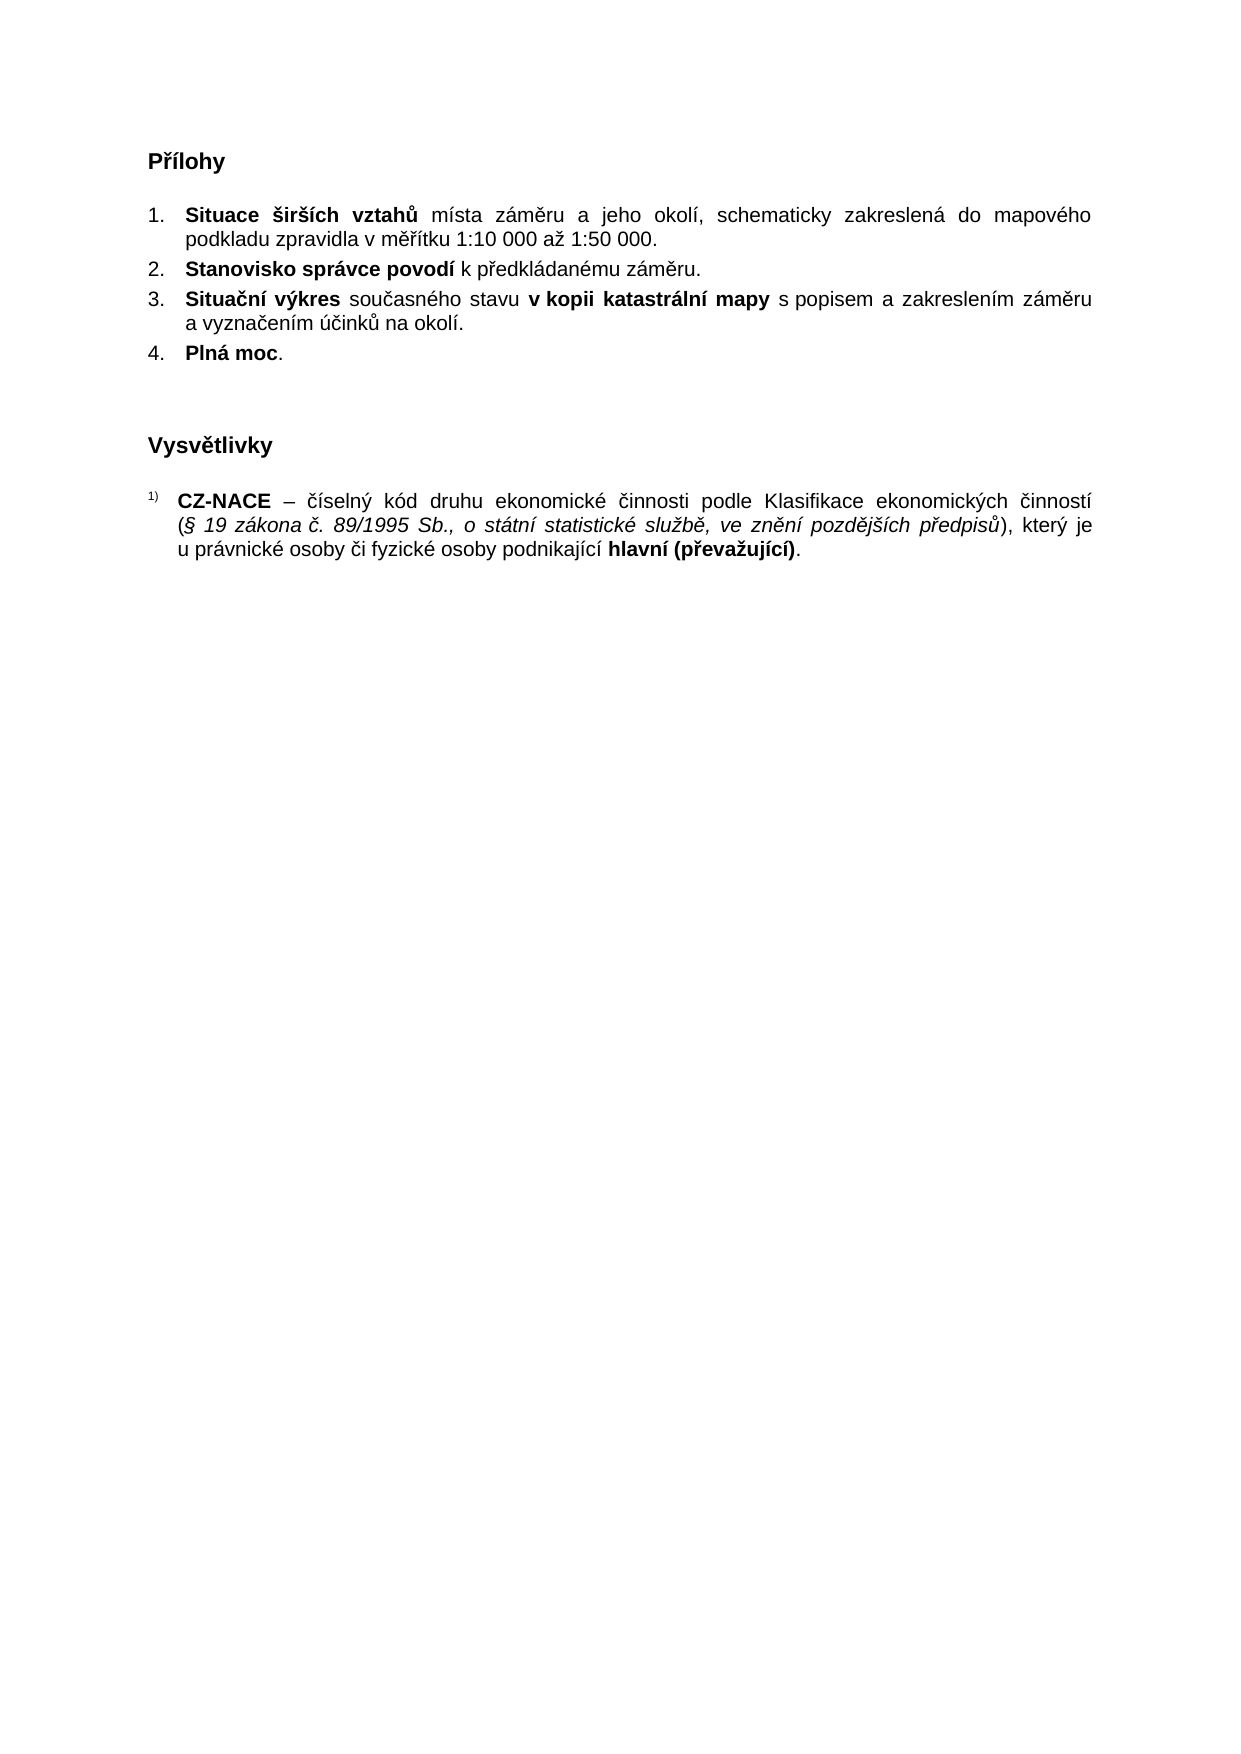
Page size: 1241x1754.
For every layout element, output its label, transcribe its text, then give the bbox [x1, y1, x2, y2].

list Plná moc. [148, 341, 1093, 365]
list Situační výkres současného stavu v kopii katastrální mapy s popisem a zakreslením záměru a vyznačením účinků na okolí. [148, 287, 1093, 335]
text 1) CZ-NACE – číselný kód druhu ekonomické činnosti podle Klasifikace ekonomických činností (§ 19 zákona č. 89/1995 Sb., o státní statistické službě, ve znění pozdějších předpisů), který je u právnické osoby či fyzické osoby podnikající hlavní (převažující). [148, 489, 1093, 561]
list Stanovisko správce povodí k předkládanému záměru. [148, 257, 1093, 281]
text Vysvětlivky [148, 432, 1093, 459]
list Situace širších vztahů místa záměru a jeho okolí, schematicky zakreslená do mapového podkladu zpravidla v měřítku 1:10 000 až 1:50 000. [148, 203, 1093, 251]
text Přílohy [148, 148, 1093, 174]
